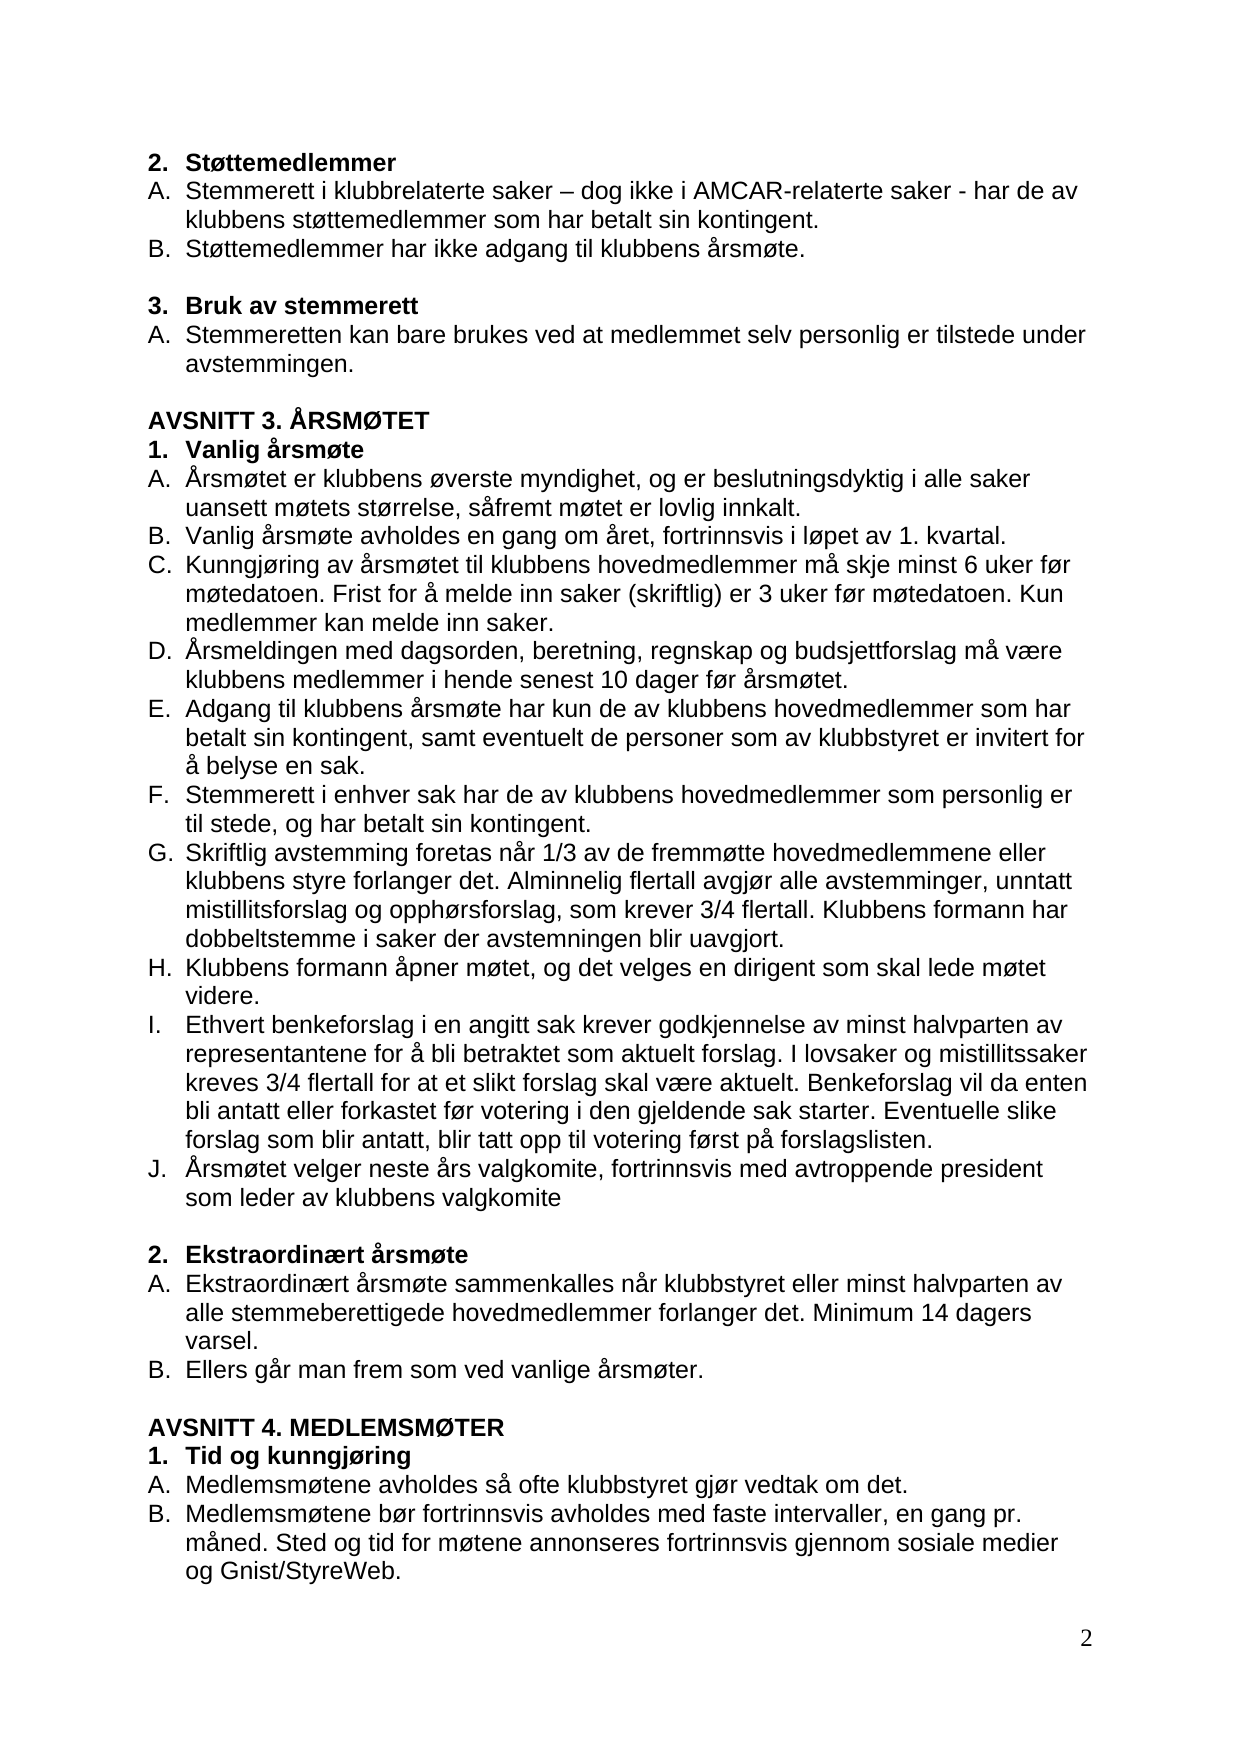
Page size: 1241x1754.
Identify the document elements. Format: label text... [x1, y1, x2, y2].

list Kunngjøring av årsmøtet til klubbens hovedmedlemmer må skje minst 6 uker før møtedatoen. Frist for å melde inn saker (skriftlig) er 3 uker før møtedatoen. Kun medlemmer kan melde inn saker. [148, 550, 1093, 636]
list Klubbens formann åpner møtet, og det velges en dirigent som skal lede møtet videre. [148, 953, 1093, 1010]
list Vanlig årsmøte avholdes en gang om året, fortrinnsvis i løpet av 1. kvartal. [148, 521, 1093, 550]
list Stemmeretten kan bare brukes ved at medlemmet selv personlig er tilstede under avstemmingen. [148, 320, 1093, 378]
text 2. Støttemedlemmer [148, 148, 1093, 176]
list Årsmøtet velger neste års valgkomite, fortrinnsvis med avtroppende president som leder av klubbens valgkomite [148, 1154, 1093, 1211]
text 1. Vanlig årsmøte [148, 435, 1093, 464]
list Adgang til klubbens årsmøte har kun de av klubbens hovedmedlemmer som har betalt sin kontingent, samt eventuelt de personer som av klubbstyret er invitert for å belyse en sak. [148, 694, 1093, 780]
list Skriftlig avstemming foretas når 1/3 av de fremmøtte hovedmedlemmene eller klubbens styre forlanger det. Alminnelig flertall avgjør alle avstemminger, unntatt mistillitsforslag og opphørsforslag, som krever 3/4 flertall. Klubbens formann har dobbeltstemme i saker der avstemningen blir uavgjort. [148, 838, 1093, 953]
list Ethvert benkeforslag i en angitt sak krever godkjennelse av minst halvparten av representantene for å bli betraktet som aktuelt forslag. I lovsaker og mistillitssaker kreves 3/4 flertall for at et slikt forslag skal være aktuelt. Benkeforslag vil da enten bli antatt eller forkastet før votering i den gjeldende sak starter. Eventuelle slike forslag som blir antatt, blir tatt opp til votering først på forslagslisten. [148, 1010, 1093, 1154]
list Stemmerett i enhver sak har de av klubbens hovedmedlemmer som personlig er til stede, og har betalt sin kontingent. [148, 780, 1093, 838]
text 3. Bruk av stemmerett [148, 291, 1093, 320]
list Ellers går man frem som ved vanlige årsmøter. [148, 1355, 1093, 1384]
list Medlemsmøtene bør fortrinnsvis avholdes med faste intervaller, en gang pr. måned. Sted og tid for møtene annonseres fortrinnsvis gjennom sosiale medier og Gnist/StyreWeb. [148, 1499, 1093, 1585]
list Årsmøtet er klubbens øverste myndighet, og er beslutningsdyktig i alle saker uansett møtets størrelse, såfremt møtet er lovlig innkalt. [148, 464, 1093, 521]
list Medlemsmøtene avholdes så ofte klubbstyret gjør vedtak om det. [148, 1470, 1093, 1499]
list Stemmerett i klubbrelaterte saker – dog ikke i AMCAR-relaterte saker - har de av klubbens støttemedlemmer som har betalt sin kontingent. [148, 176, 1093, 234]
list Årsmeldingen med dagsorden, beretning, regnskap og budsjettforslag må være klubbens medlemmer i hende senest 10 dager før årsmøtet. [148, 636, 1093, 694]
text AVSNITT 3. ÅRSMØTET [148, 406, 1093, 435]
list Støttemedlemmer har ikke adgang til klubbens årsmøte. [148, 234, 1093, 263]
text 1. Tid og kunngjøring [148, 1441, 1093, 1470]
list Ekstraordinært årsmøte sammenkalles når klubbstyret eller minst halvparten av alle stemmeberettigede hovedmedlemmer forlanger det. Minimum 14 dagers varsel. [148, 1269, 1093, 1355]
text AVSNITT 4. MEDLEMSMØTER [148, 1413, 1093, 1441]
text 2. Ekstraordinært årsmøte [148, 1240, 1093, 1269]
